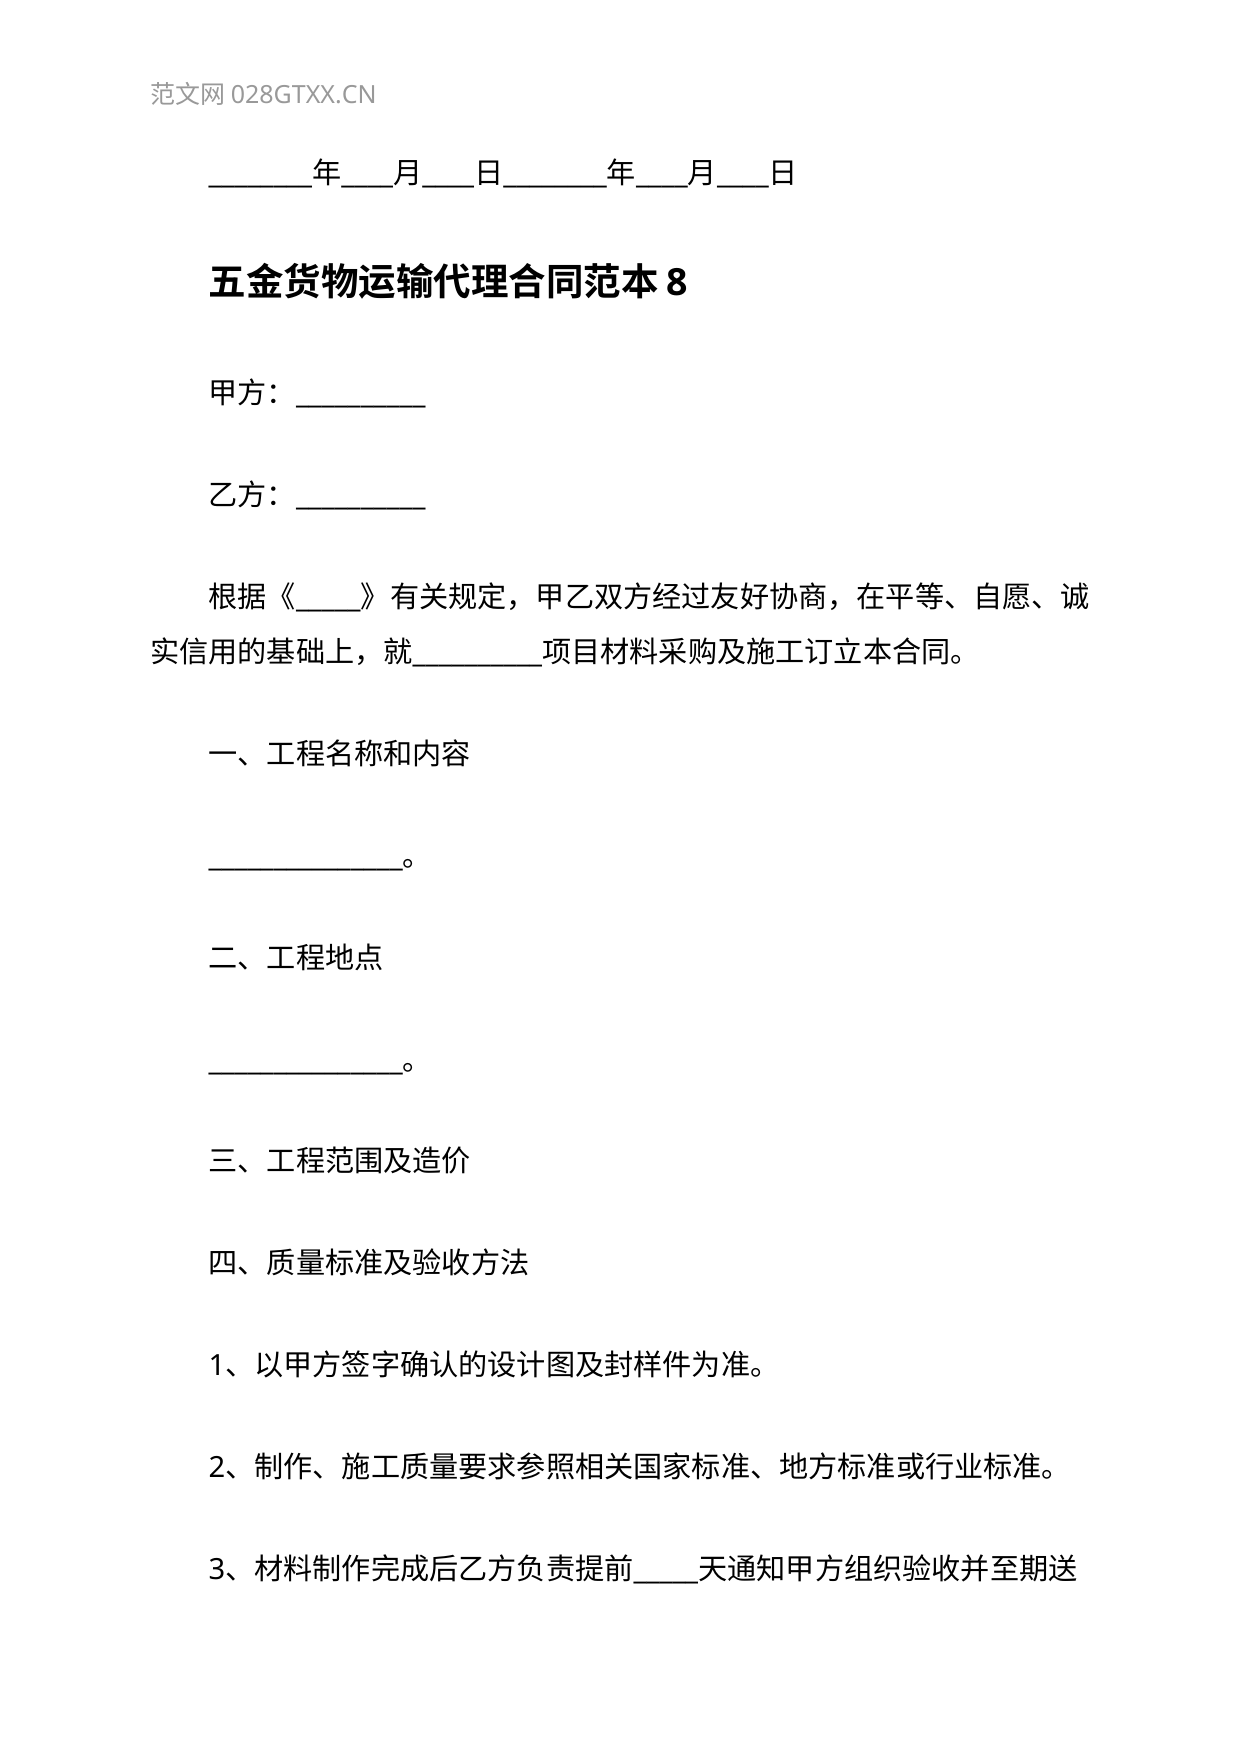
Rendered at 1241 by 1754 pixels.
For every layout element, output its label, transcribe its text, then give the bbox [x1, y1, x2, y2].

text 三、工程范围及造价 [150, 1138, 1090, 1180]
text 五金货物运输代理合同范本8 [150, 252, 1090, 306]
text 2、制作、施工质量要求参照相关国家标准、地方标准或行业标准。 [150, 1443, 1090, 1486]
text 一、工程名称和内容 [150, 731, 1090, 773]
text _______________。 [150, 832, 1090, 875]
text 乙方：__________ [150, 472, 1090, 514]
text 二、工程地点 [150, 934, 1090, 977]
text 1、以甲方签字确认的设计图及封样件为准。 [150, 1342, 1090, 1384]
text 甲方：__________ [150, 369, 1090, 412]
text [150, 1546, 1090, 1588]
text _______________。 [150, 1036, 1090, 1078]
text 四、质量标准及验收方法 [150, 1240, 1090, 1282]
text 根据《_____》有关规定，甲乙双方经过友好协商，在平等、自愿、诚实信用的基础上，就__________项目材料采购及施工订立本合同。 [150, 573, 1090, 671]
text ________年____月____日________年____月____日 [150, 150, 1090, 192]
